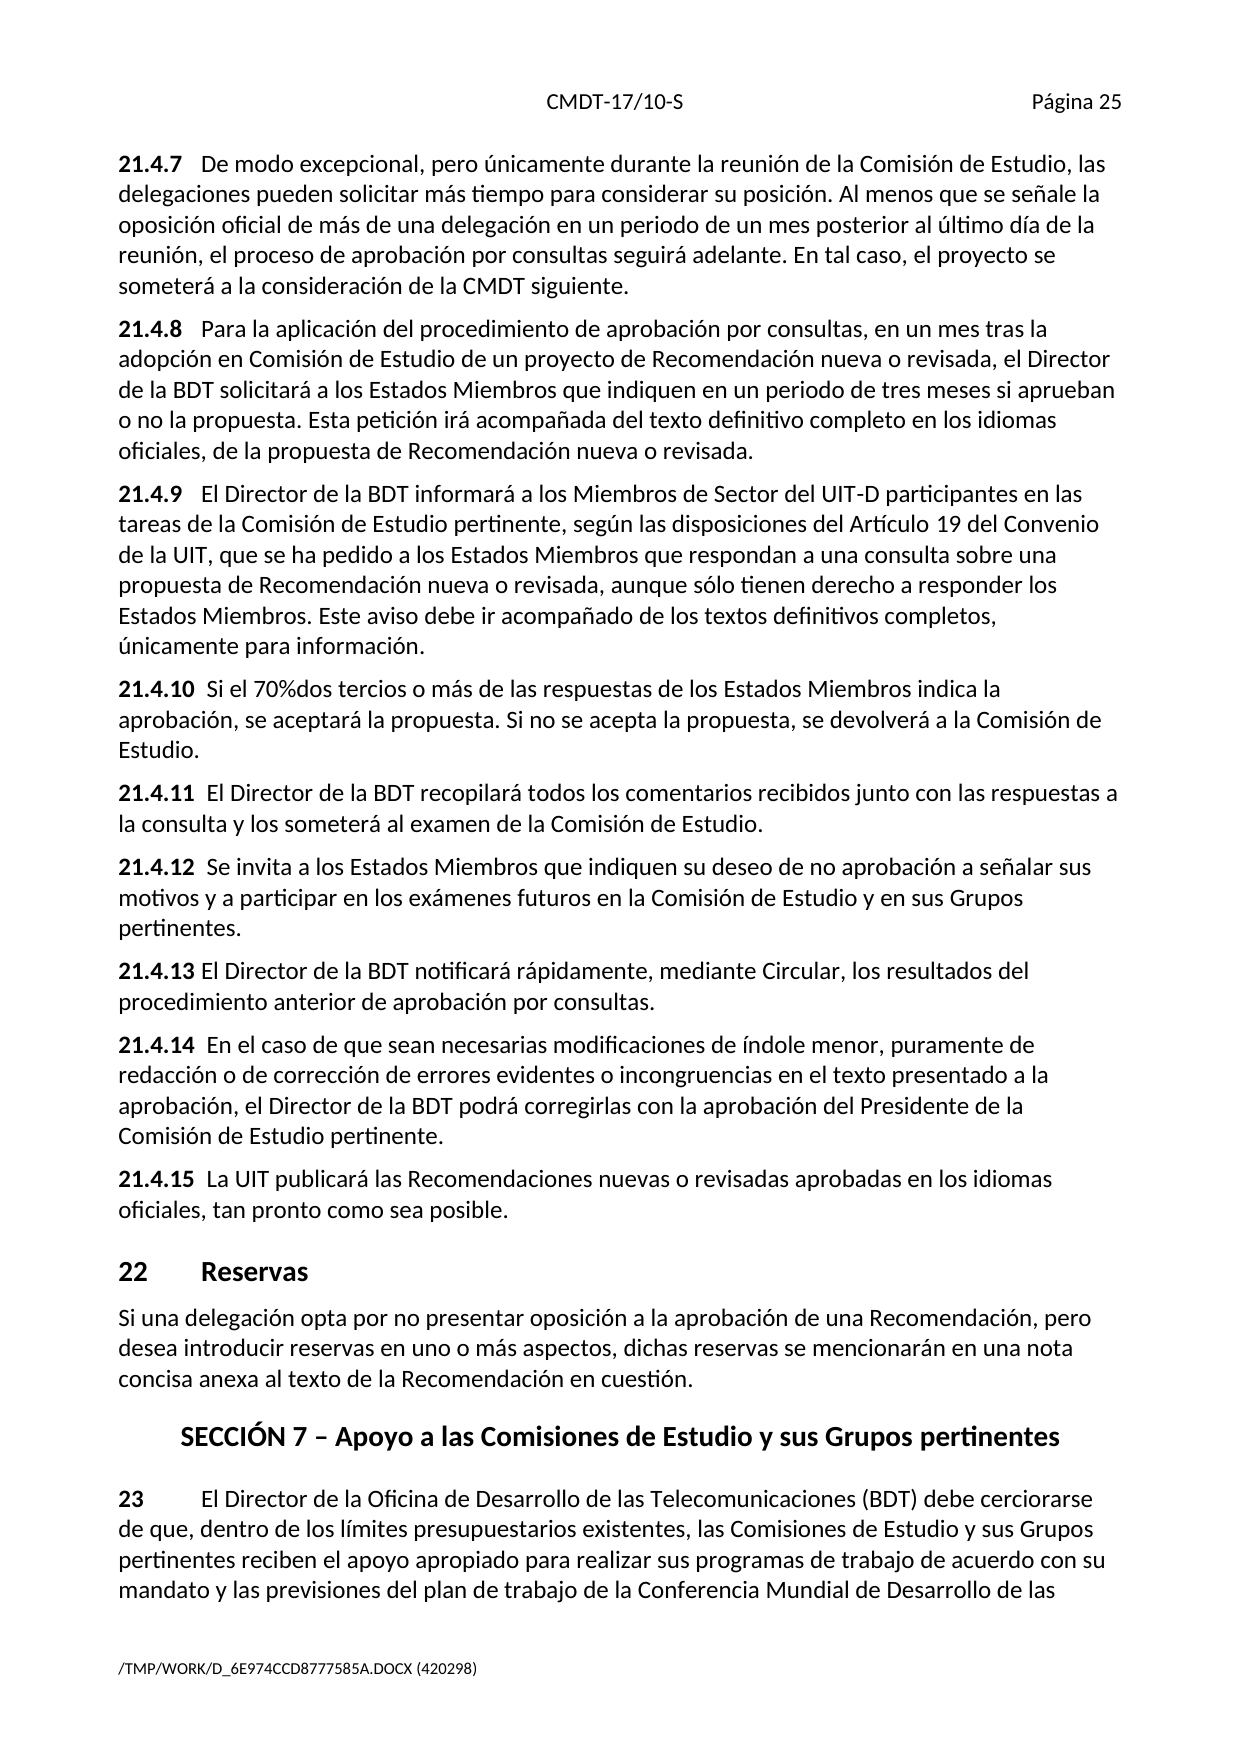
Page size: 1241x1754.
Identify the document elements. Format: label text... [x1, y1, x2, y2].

title SECCIÓN 7 – Apoyo a las Comisiones de Estudio y sus Grupos pertinentes [118, 1418, 1122, 1454]
text 21.4.12 Se invita a los Estados Miembros que indiquen su deseo de no aprobación a señalar sus motivos y a participar en los exámenes futuros en la Comisión de Estudio y en sus Grupos pertinentes. [118, 851, 1122, 943]
text 21.4.14 En el caso de que sean necesarias modificaciones de índole menor, puramente de redacción o de corrección de errores evidentes o incongruencias en el texto presentado a la aprobación, el Director podrá corregirlas con la aprobación del Presidente de la Comisión de Estudio pertinente. [118, 1029, 1122, 1151]
text 21.4.7 De modo excepcional, pero únicamente durante la reunión de la Comisión de Estudio, las delegaciones pueden solicitar más tiempo para considerar su posición. Al menos que se señale la oposición oficial de más de una delegación en un periodo de un mes posterior al último día de la reunión, el proceso de aprobación por consultas seguirá adelante. En tal caso, el proyecto se someterá a la consideración de la CMDT siguiente. [118, 148, 1122, 300]
text Si una delegación opta por no presentar oposición a la aprobación de una Recomendación, pero desea introducir reservas en uno o más aspectos, dichas reservas se mencionarán en una nota concisa anexa al texto de la Recomendación en cuestión. [118, 1302, 1122, 1393]
text 21.4.11 El Director recopilará todos los comentarios recibidos junto con las respuestas a la consulta y los someterá al examen de la Comisión de Estudio. [118, 778, 1122, 839]
text 21.4.15 La UIT publicará las Recomendaciones nuevas o revisadas aprobadas en los idiomas oficiales, tan pronto como sea posible. [118, 1163, 1122, 1224]
subtitle 22 Reservas [118, 1253, 1122, 1289]
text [118, 1483, 1122, 1605]
text 21.4.9 El Director informará a los Miembros de Sector participantes en las tareas de la Comisión de Estudio pertinente, según las disposiciones del Artículo 19 del Convenio, que se ha pedido a los Estados Miembros que respondan a una consulta sobre una propuesta de Recomendación nueva o revisada, aunque sólo tienen derecho a responder los Estados Miembros. Este aviso debe ir acompañado de los textos definitivos completos, únicamente para información. [118, 478, 1122, 661]
text 21.4.13 El Director notificará rápidamente, mediante Circular, los resultados del procedimiento anterior de aprobación por consultas. [118, 955, 1122, 1016]
text 21.4.8 Para la aplicación del procedimiento de aprobación por consultas, en un mes tras la adopción en Comisión de Estudio de un proyecto de Recomendación nueva o revisada, el Director solicitará a los Estados Miembros que indiquen en un periodo de tres meses si aprueban o no la propuesta. Esta petición irá acompañada del texto definitivo completo en los idiomas oficiales, de la propuesta de Recomendación nueva o revisada. [118, 313, 1122, 465]
text 21.4.10 Si o más de las respuestas de los Estados Miembros indica la aprobación, se aceptará la propuesta. Si no se acepta la propuesta, se devolverá a la Comisión de Estudio. [118, 673, 1122, 765]
